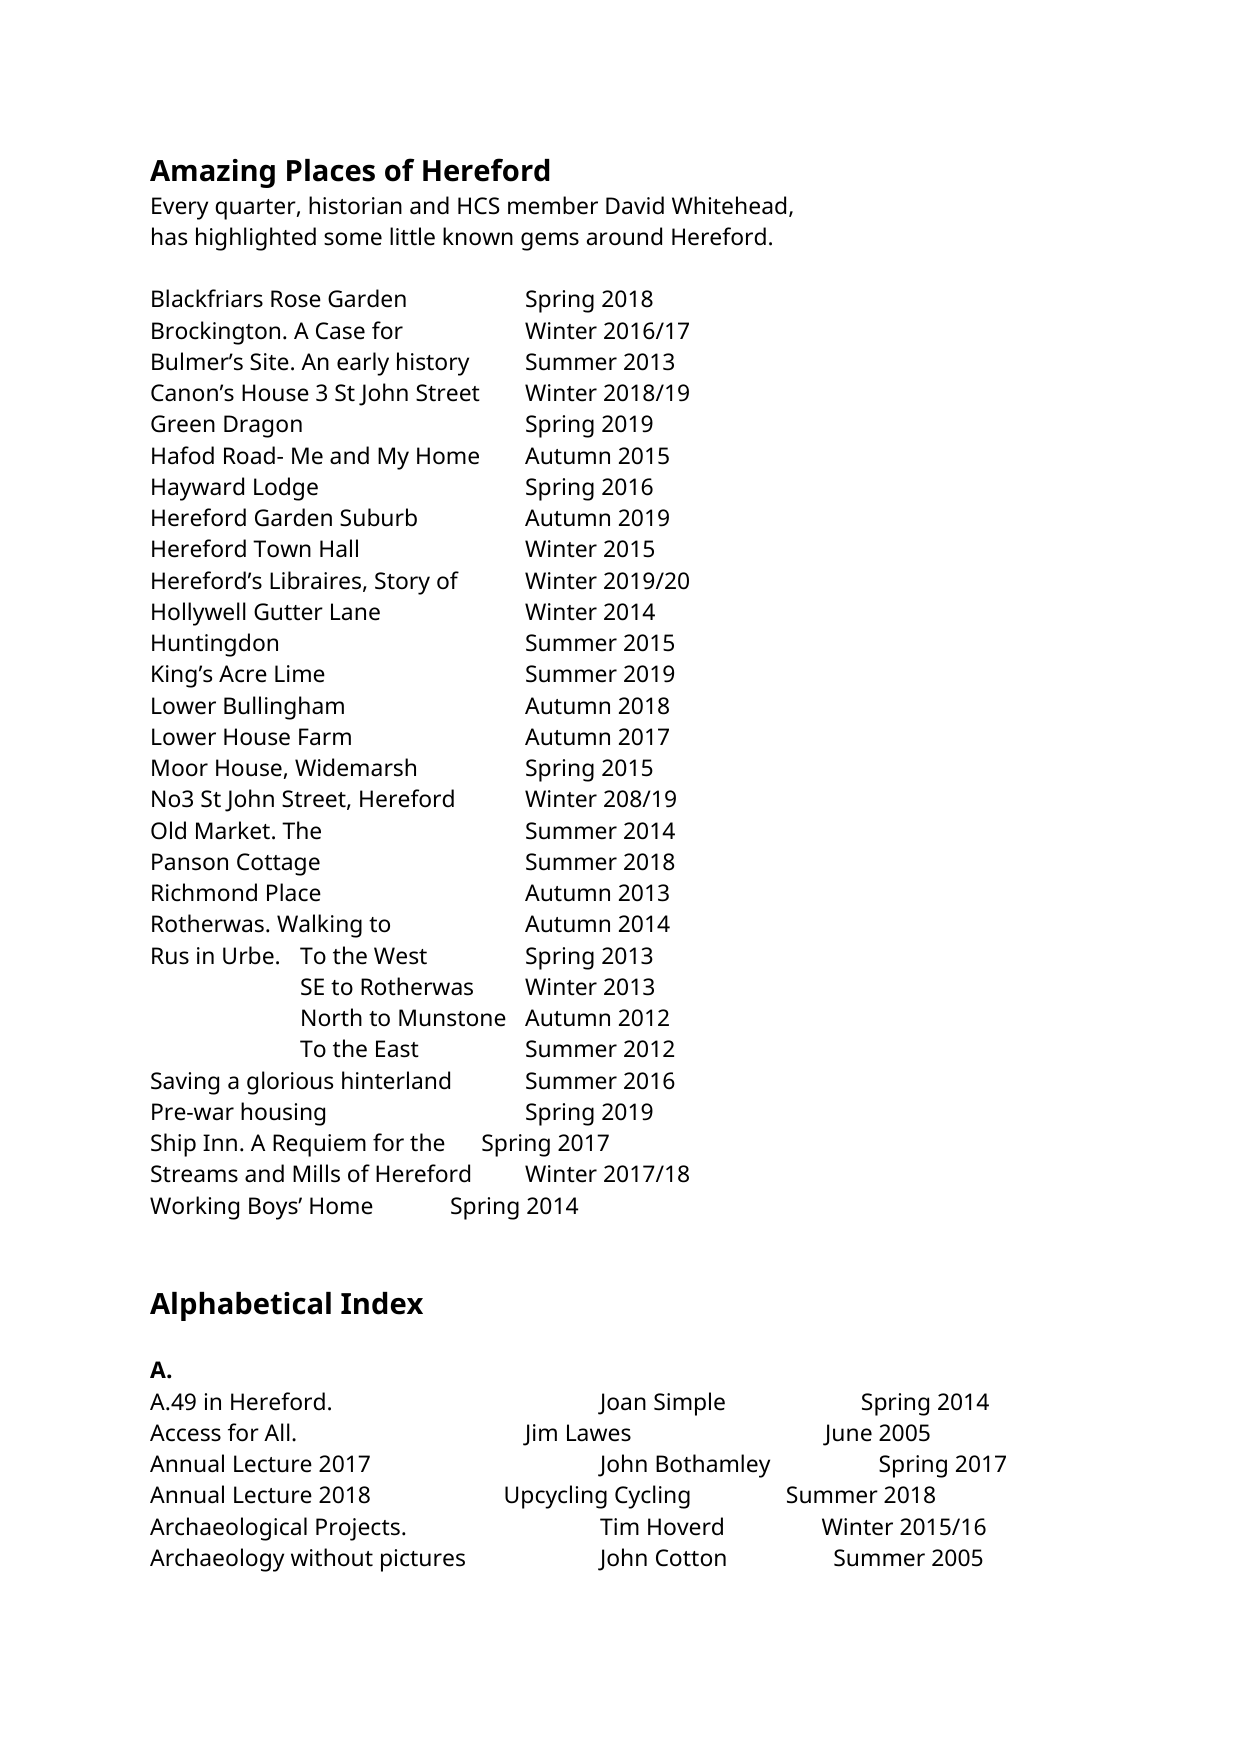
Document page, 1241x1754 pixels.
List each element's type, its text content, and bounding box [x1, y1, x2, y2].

text Amazing Places of Hereford [150, 150, 1090, 190]
text Pre-war housing Spring 2019 [150, 1096, 1090, 1127]
text Old Market. The Summer 2014 [150, 815, 1090, 846]
text King’s Acre Lime Summer 2019 [150, 658, 1090, 690]
text Archaeological Projects. Tim Hoverd Winter 2015/16 [150, 1511, 1090, 1542]
text Panson Cottage Summer 2018 [150, 846, 1090, 877]
text Moor House, Widemarsh Spring 2015 [150, 752, 1090, 783]
text Every quarter, historian and HCS member David Whitehead, [150, 190, 1090, 221]
text Alphabetical Index [150, 1283, 1090, 1323]
text Streams and Mills of Hereford Winter 2017/18 [150, 1158, 1090, 1190]
text To the East Summer 2012 [225, 1033, 1090, 1065]
text A. [150, 1354, 1090, 1386]
text Working Boys’ Home Spring 2014 [150, 1190, 1090, 1221]
text Hereford Garden Suburb Autumn 2019 [150, 502, 1090, 533]
text Hayward Lodge Spring 2016 [150, 471, 1090, 502]
text Canon’s House 3 St John Street Winter 2018/19 [150, 377, 1090, 408]
text Archaeology without pictures John Cotton Summer 2005 [150, 1542, 1090, 1573]
text has highlighted some little known gems around Hereford. [150, 221, 1090, 252]
text Hereford Town Hall Winter 2015 [150, 533, 1090, 565]
text SE to Rotherwas Winter 2013 [150, 971, 1090, 1002]
text Rotherwas. Walking to Autumn 2014 [150, 908, 1090, 940]
text Richmond Place Autumn 2013 [150, 877, 1090, 908]
text Lower House Farm Autumn 2017 [150, 721, 1090, 752]
text Lower Bullingham Autumn 2018 [150, 690, 1090, 721]
text Hollywell Gutter Lane Winter 2014 [150, 596, 1090, 627]
text Bulmer’s Site. An early history Summer 2013 [150, 346, 1090, 377]
text Access for All. Jim Lawes June 2005 [150, 1417, 1090, 1448]
text Ship Inn. A Requiem for the Spring 2017 [150, 1127, 1090, 1158]
text Blackfriars Rose Garden Spring 2018 [150, 283, 1090, 315]
text Green Dragon Spring 2019 [150, 408, 1090, 440]
text Rus in Urbe. To the West Spring 2013 [150, 940, 1090, 971]
text Huntingdon Summer 2015 [150, 627, 1090, 658]
text Brockington. A Case for Winter 2016/17 [150, 315, 1090, 346]
text North to Munstone Autumn 2012 [150, 1002, 1090, 1033]
text No3 St John Street, Hereford Winter 208/19 [150, 783, 1090, 815]
text Hafod Road- Me and My Home Autumn 2015 [150, 440, 1090, 471]
text A.49 in Hereford. Joan Simple Spring 2014 [150, 1386, 1090, 1417]
text Saving a glorious hinterland Summer 2016 [150, 1065, 1090, 1096]
text Annual Lecture 2018 Upcycling Cycling Summer 2018 [150, 1479, 1090, 1511]
text Annual Lecture 2017 John Bothamley Spring 2017 [150, 1448, 1090, 1479]
text Hereford’s Libraires, Story of Winter 2019/20 [150, 565, 1090, 596]
